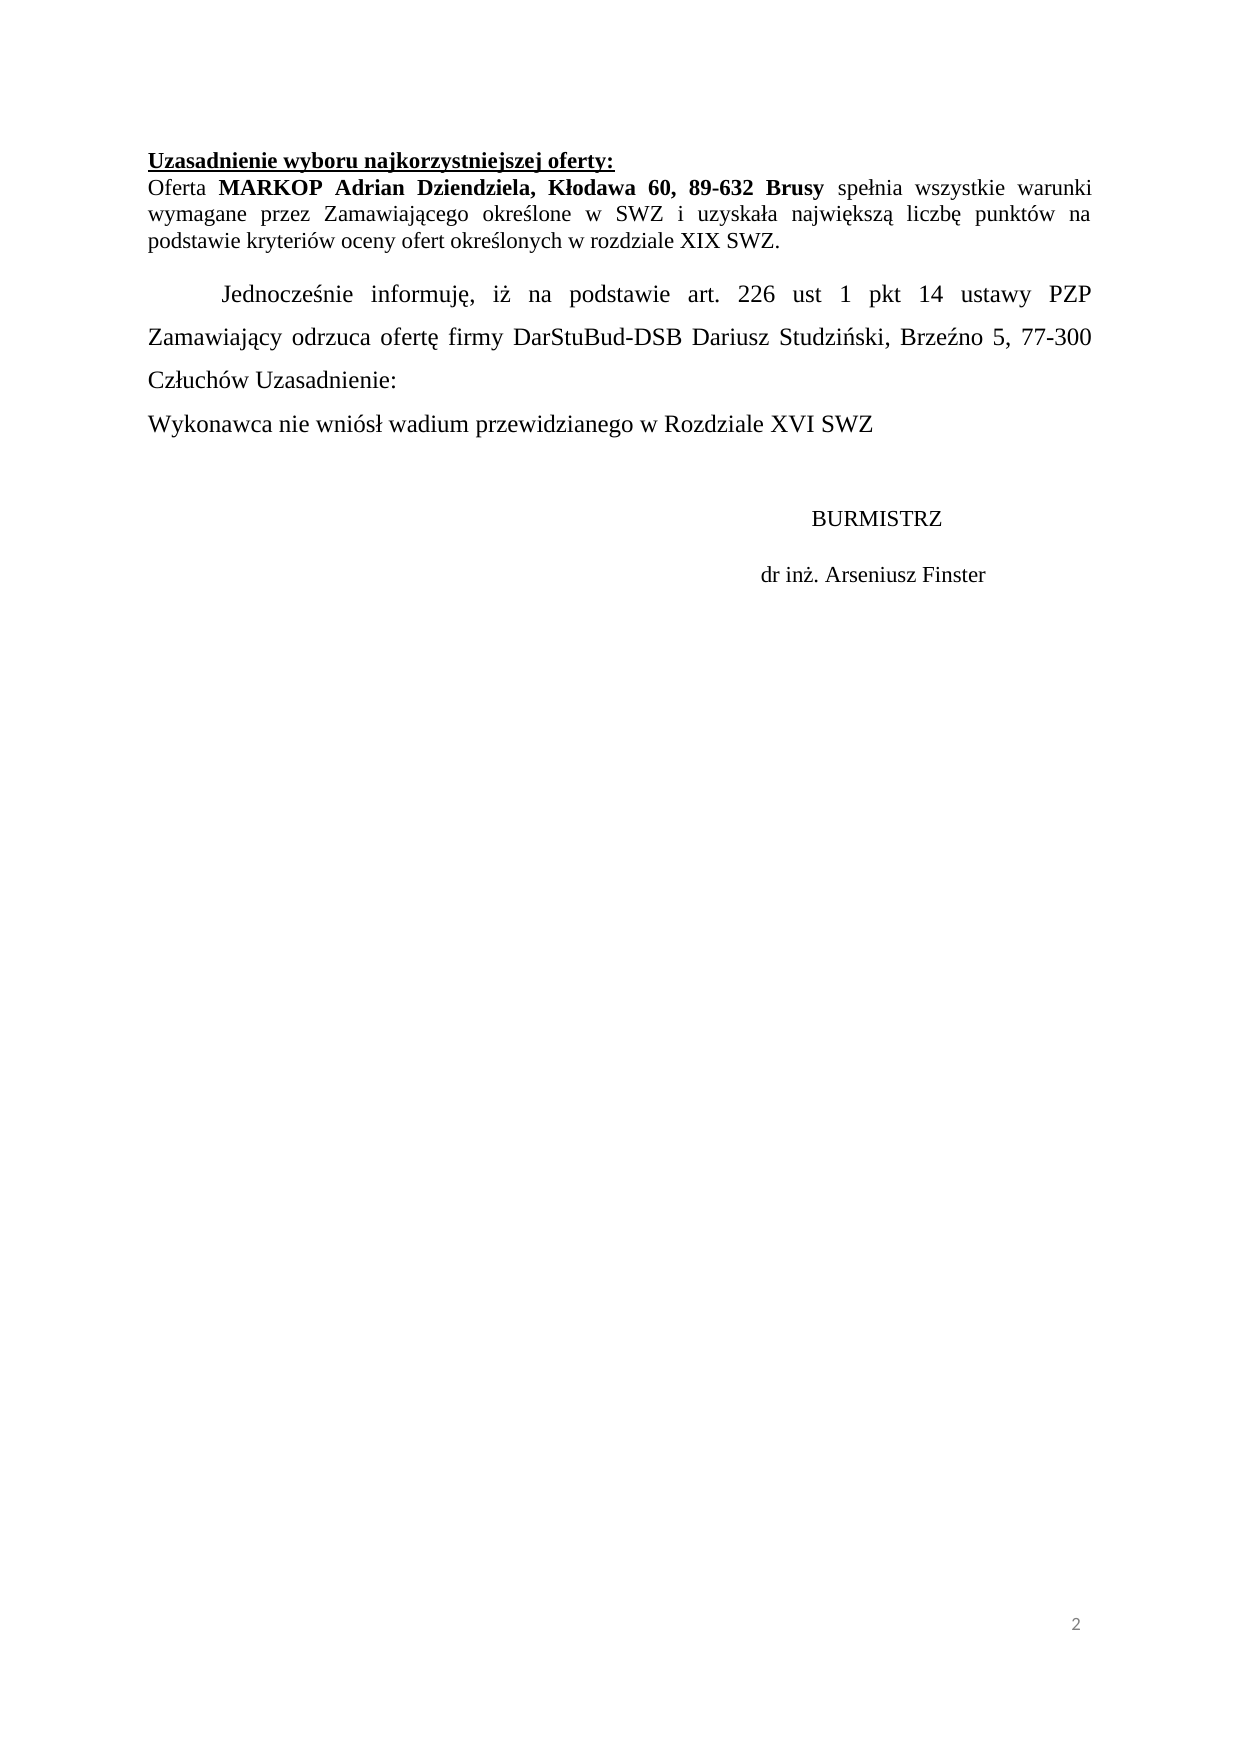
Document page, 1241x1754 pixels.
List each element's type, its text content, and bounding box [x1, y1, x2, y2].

text Jednocześnie informuję, iż na podstawie art. 226 ust 1 pkt 14 ustawy PZP Zamawiający odrzuca ofertę firmy DarStuBud-DSB Dariusz Studziński, Brzeźno 5, 77-300 Człuchów Uzasadnienie: [148, 279, 1093, 394]
text Oferta MARKOP Adrian Dziendziela, Kłodawa 60, 89-632 Brusy spełnia wszystkie warunki wymagane przez Zamawiającego określone w SWZ i uzyskała największą liczbę punktów na podstawie kryteriów oceny ofert określonych w rozdziale XIX SWZ. [148, 174, 1093, 253]
text BURMISTRZ [148, 504, 1093, 531]
text dr inż. Arseniusz Finster [148, 561, 1093, 588]
text Uzasadnienie wyboru najkorzystniejszej oferty: [148, 148, 1093, 174]
text Wykonawca nie wniósł wadium przewidzianego w Rozdziale XVI SWZ [148, 409, 1093, 437]
